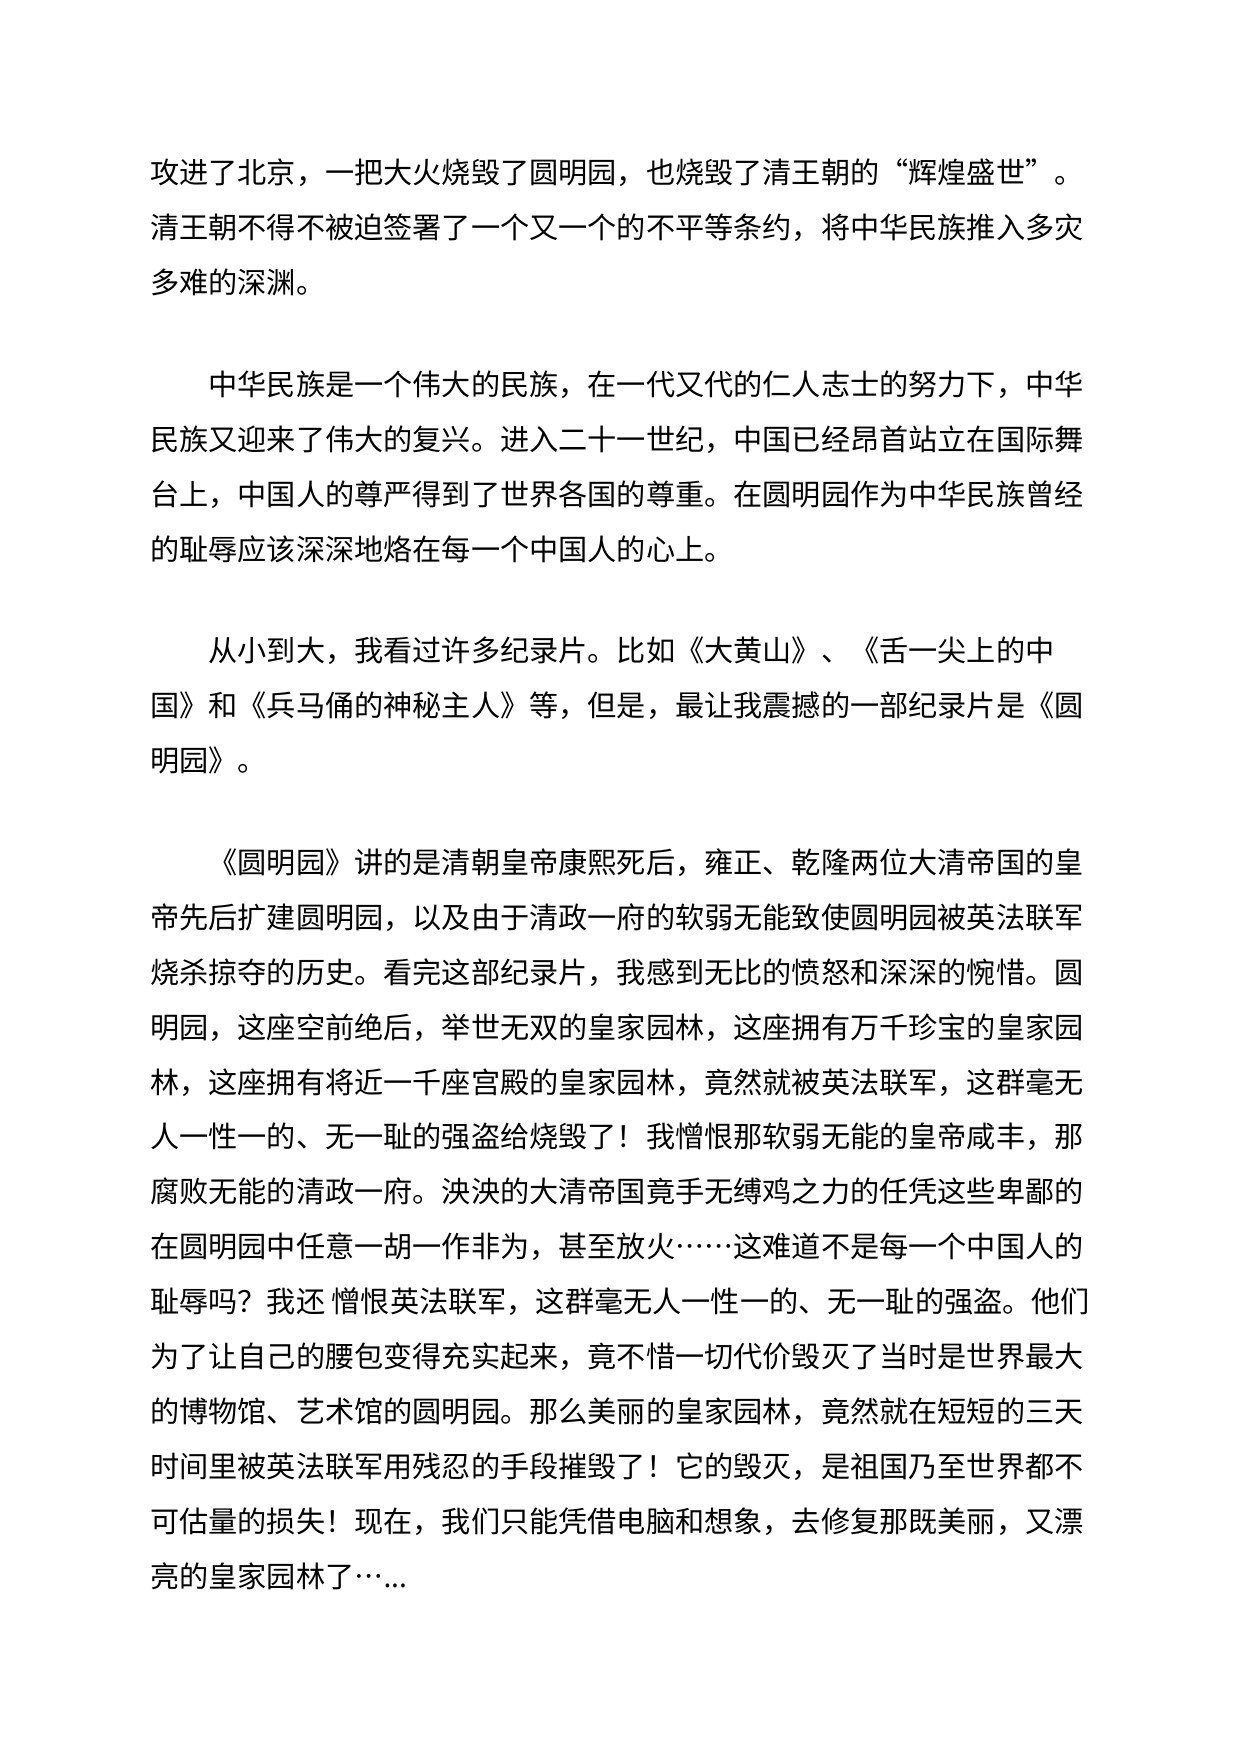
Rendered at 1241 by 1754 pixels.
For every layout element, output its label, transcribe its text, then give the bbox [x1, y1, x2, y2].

text 《圆明园》讲的是清朝皇帝康熙死后，雍正、乾隆两位大清帝国的皇帝先后扩建圆明园，以及由于清政一府的软弱无能致使圆明园被英法联军烧杀掠夺的历史。看完这部纪录片，我感到无比的愤怒和深深的惋惜。圆明园，这座空前绝后，举世无双的皇家园林，这座拥有万千珍宝的皇家园林，这座拥有将近一千座宫殿的皇家园林，竟然就被英法联军，这群毫无人一性一的、无一耻的强盗给烧毁了！我憎恨那软弱无能的皇帝咸丰，那腐败无能的清政一府。泱泱的大清帝国竟手无缚鸡之力的任凭这些卑鄙的在圆明园中任意一胡一作非为，甚至放火……这难道不是每一个中国人的耻辱吗？我还 憎恨英法联军，这群毫无人一性一的、无一耻的强盗。他们为了让自己的腰包变得充实起来，竟不惜一切代价毁灭了当时是世界最大的博物馆、艺术馆的圆明园。那么美丽的皇家园林，竟然就在短短的三天时间里被英法联军用残忍的手段摧毁了！它的毁灭，是祖国乃至世界都不可估量的损失！现在，我们只能凭借电脑和想象，去修复那既美丽，又漂亮的皇家园林了…... [150, 839, 1090, 1596]
text 从小到大，我看过许多纪录片。比如《大黄山》、《舌一尖上的中国》和《兵马俑的神秘主人》等，但是，最让我震撼的一部纪录片是《圆明园》。 [150, 628, 1090, 780]
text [150, 150, 1090, 302]
text 中华民族是一个伟大的民族，在一代又代的仁人志士的努力下，中华民族又迎来了伟大的复兴。进入二十一世纪，中国已经昂首站立在国际舞台上，中国人的尊严得到了世界各国的尊重。在圆明园作为中华民族曾经的耻辱应该深深地烙在每一个中国人的心上。 [150, 362, 1090, 568]
